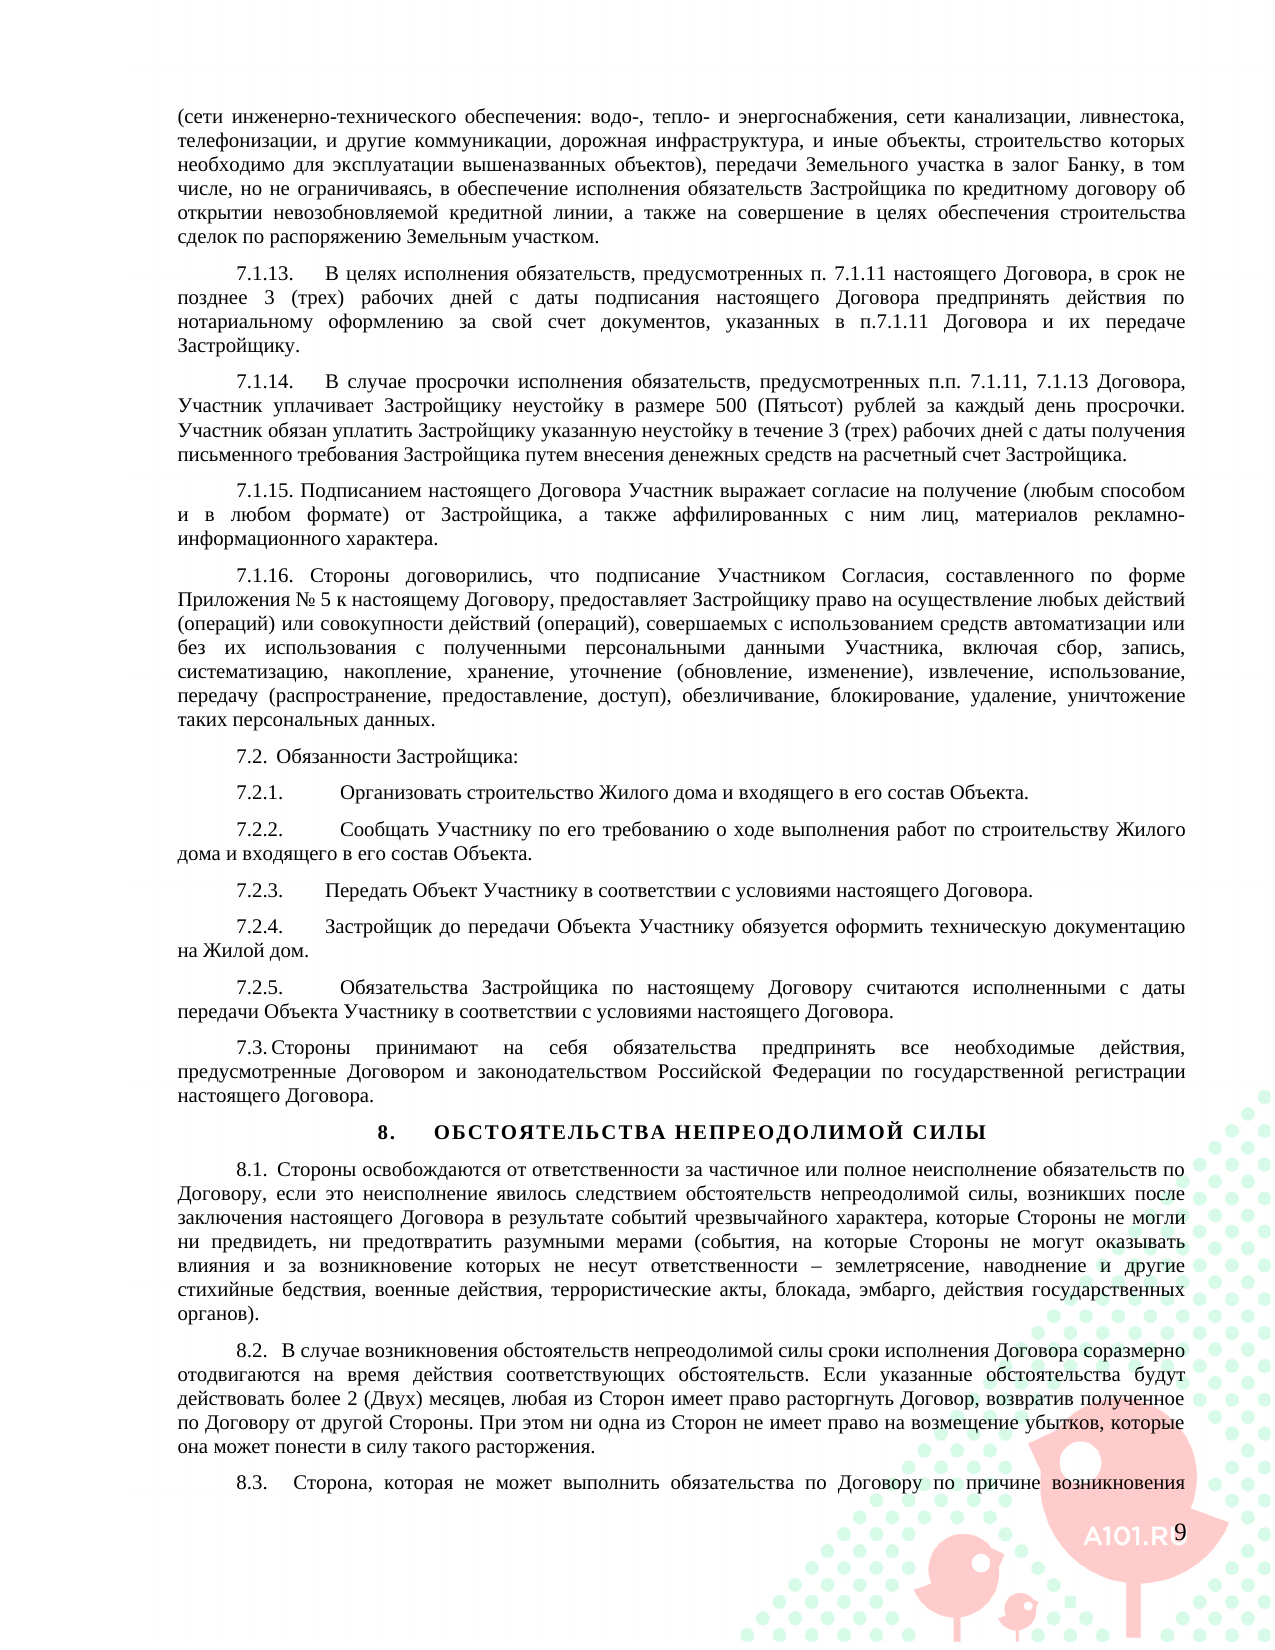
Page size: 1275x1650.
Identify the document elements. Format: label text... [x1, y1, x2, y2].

list Обязательства Застройщика по настоящему Договору считаются исполненными с даты передачи Объекта Участнику в соответствии с условиями настоящего Договора. [177, 975, 1186, 1023]
list Сообщать Участнику по его требованию о ходе выполнения работ по строительству Жилого дома и входящего в его состав Объекта. [177, 817, 1186, 865]
list Обязанности Застройщика: [177, 744, 1186, 768]
list В случае просрочки исполнения обязательств, предусмотренных п.п. 7.1.11, 7.1.13 Договора, Участник уплачивает Застройщику неустойку в размере 500 (Пятьсот) рублей за каждый день просрочки. Участник обязан уплатить Застройщику указанную неустойку в течение 3 (трех) рабочих дней с даты получения письменного требования Застройщика путем внесения денежных средств на расчетный счет Застройщика. [177, 369, 1186, 466]
list Организовать строительство Жилого дома и входящего в его состав Объекта. [177, 780, 1186, 804]
list Передать Объект Участнику в соответствии с условиями настоящего Договора. [177, 877, 1186, 902]
list Стороны принимают на себя обязательства предпринять все необходимые действия, предусмотренные Договором и законодательством Российской Федерации по государственной регистрации настоящего Договора. [177, 1035, 1186, 1107]
text 7.1.16. Стороны договорились, что подписание Участником Согласия, составленного по форме Приложения № 5 к настоящему Договору, предоставляет Застройщику право на осуществление любых действий (операций) или совокупности действий (операций), совершаемых с использованием средств автоматизации или без их использования с полученными персональными данными Участника, включая сбор, запись, систематизацию, накопление, хранение, уточнение (обновление, изменение), извлечение, использование, передачу (распространение, предоставление, доступ), обезличивание, блокирование, удаление, уничтожение таких персональных данных. [177, 563, 1186, 731]
list В случае возникновения обстоятельств непреодолимой силы сроки исполнения Договора соразмерно отодвигаются на время действия соответствующих обстоятельств. Если указанные обстоятельства будут действовать более 2 (Двух) месяцев, любая из Сторон имеет право расторгнуть Договор, возвратив полученное по Договору от другой Стороны. При этом ни одна из Сторон не имеет право на возмещение убытков, которые она может понести в силу такого расторжения. [177, 1337, 1186, 1458]
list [177, 104, 1186, 248]
list ОБСТОЯТЕЛЬСТВА НЕПРЕОДОЛИМОЙ СИЛЫ [177, 1120, 1186, 1144]
text 7.1.15. Подписанием настоящего Договора Участник выражает согласие на получение (любым способом и в любом формате) от Застройщика, а также аффилированных с ним лиц, материалов рекламно-информационного характера. [177, 478, 1186, 550]
list Застройщик до передачи Объекта Участнику обязуется оформить техническую документацию на Жилой дом. [177, 914, 1186, 962]
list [177, 1470, 1186, 1494]
picture [121, 0, 1271, 1642]
list В целях исполнения обязательств, предусмотренных п. 7.1.11 настоящего Договора, в срок не позднее 3 (трех) рабочих дней с даты подписания настоящего Договора предпринять действия по нотариальному оформлению за свой счет документов, указанных в п.7.1.11 Договора и их передаче Застройщику. [177, 261, 1186, 357]
list Стороны освобождаются от ответственности за частичное или полное неисполнение обязательств по Договору, если это неисполнение явилось следствием обстоятельств непреодолимой силы, возникших после заключения настоящего Договора в результате событий чрезвычайного характера, которые Стороны не могли ни предвидеть, ни предотвратить разумными мерами (события, на которые Стороны не могут оказывать влияния и за возникновение которых не несут ответственности – землетрясение, наводнение и другие стихийные бедствия, военные действия, террористические акты, блокада, эмбарго, действия государственных органов). [177, 1157, 1186, 1325]
